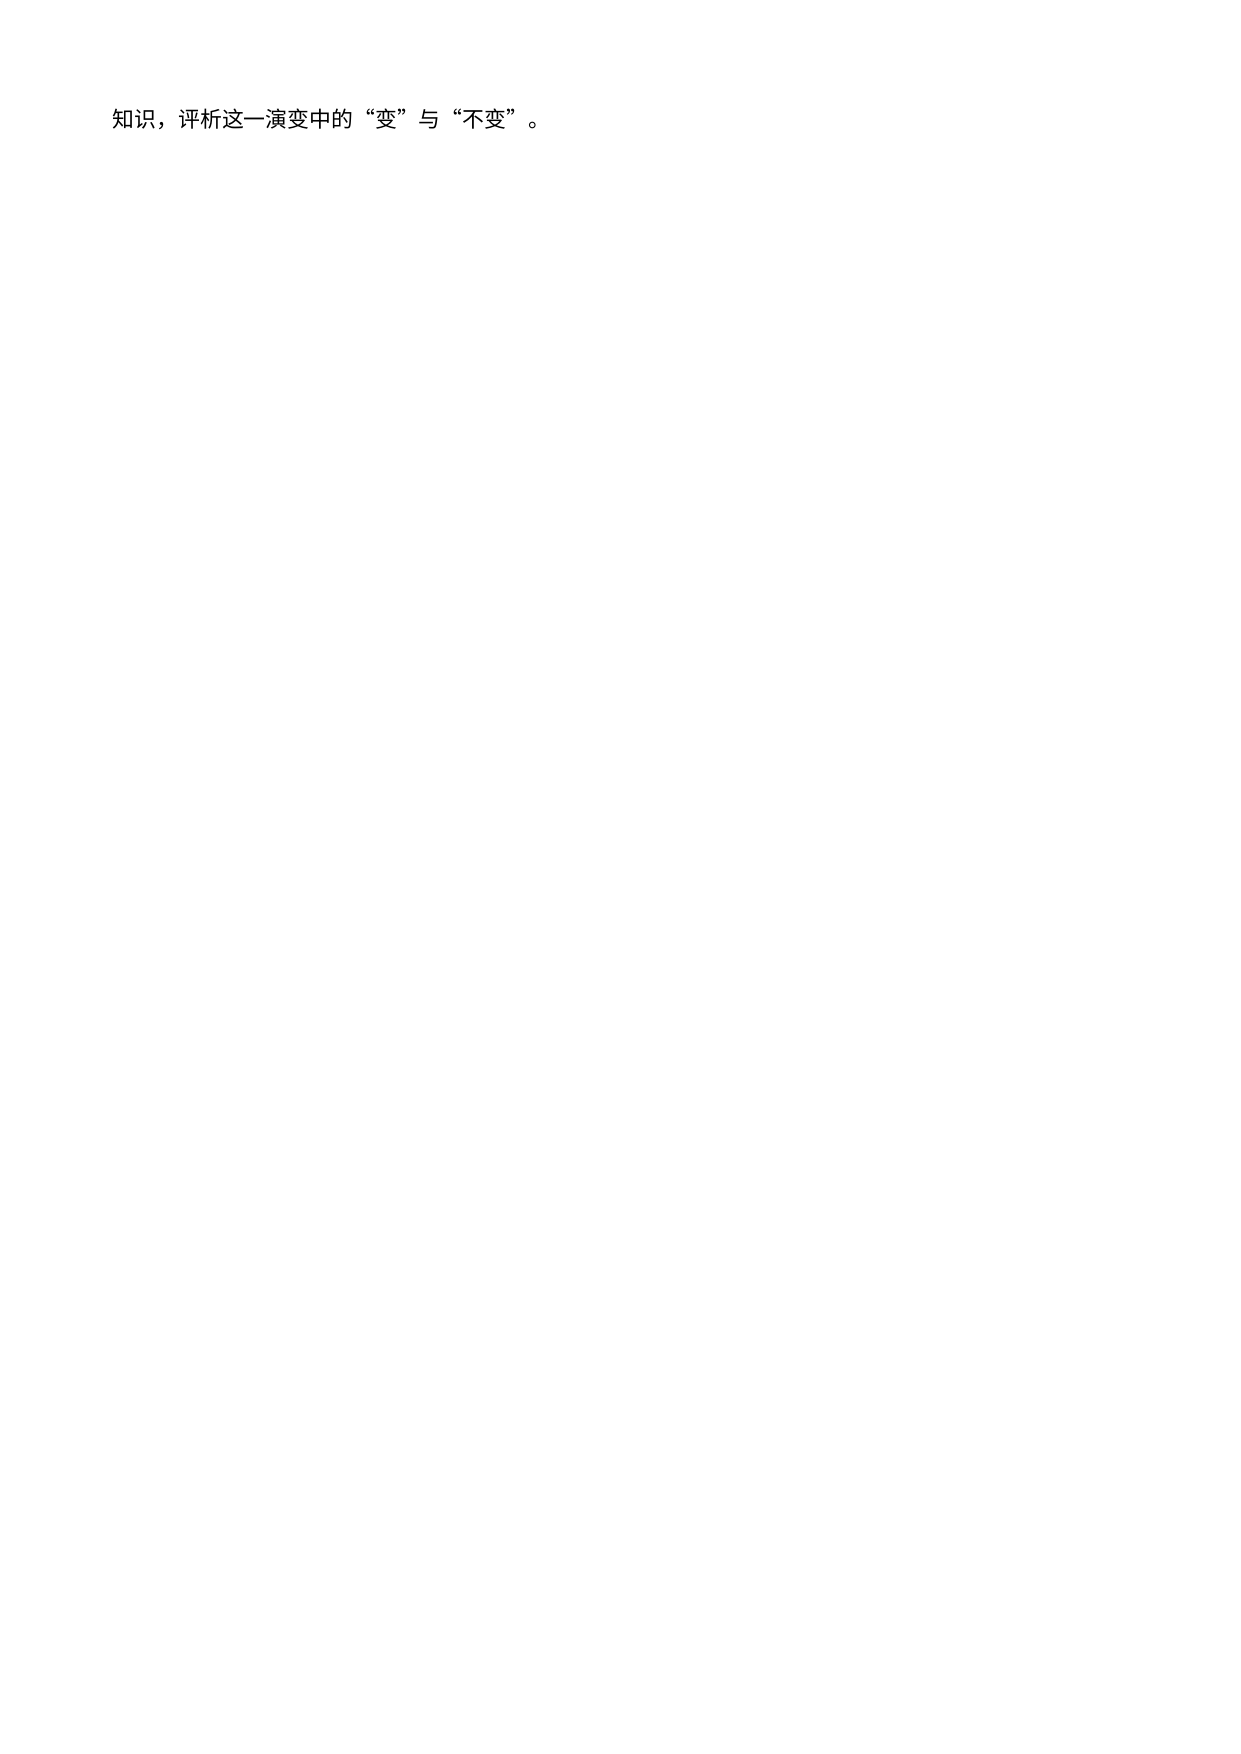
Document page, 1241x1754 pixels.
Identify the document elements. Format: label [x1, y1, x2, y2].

text [112, 102, 1128, 134]
